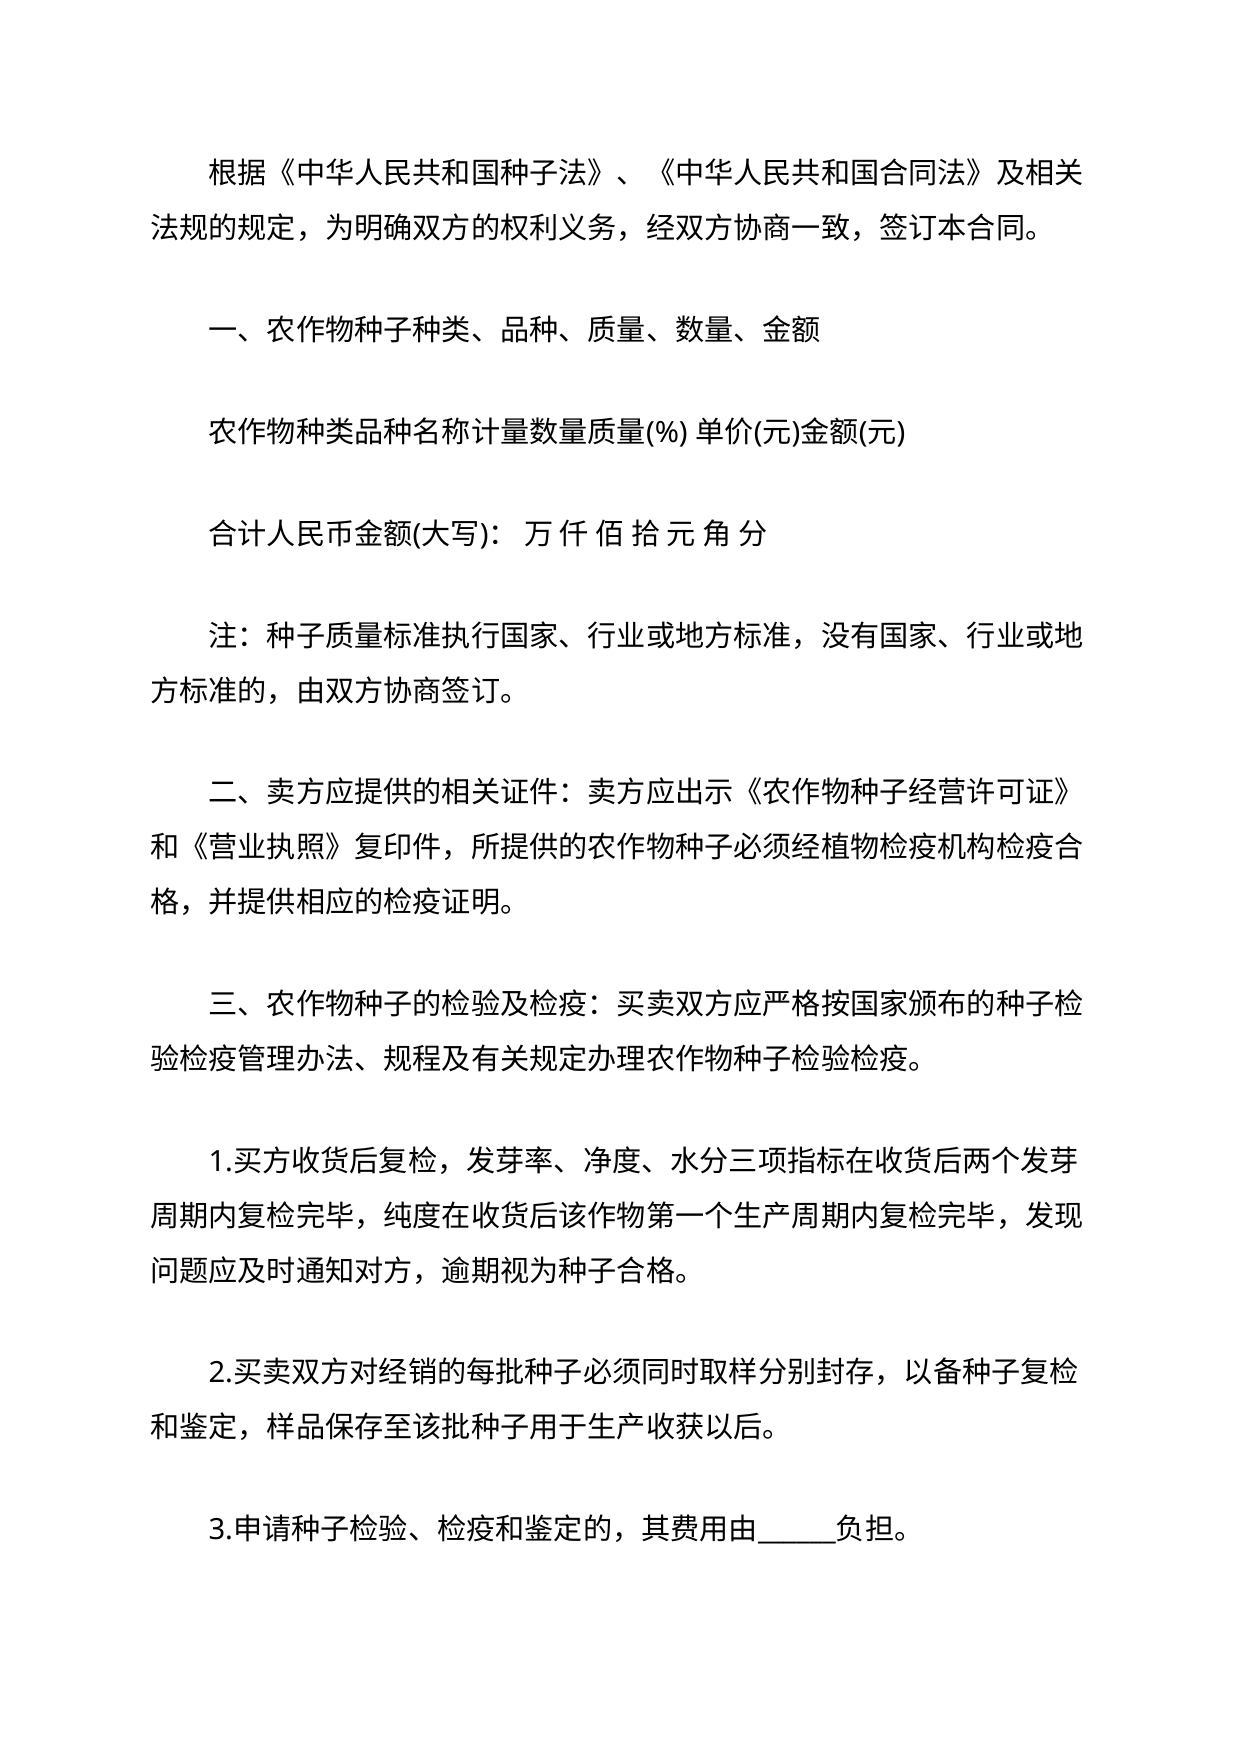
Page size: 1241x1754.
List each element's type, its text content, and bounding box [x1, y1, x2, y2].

text 一、农作物种子种类、品种、质量、数量、金额 [150, 307, 1090, 349]
text 注：种子质量标准执行国家、行业或地方标准，没有国家、行业或地方标准的，由双方协商签订。 [150, 612, 1090, 709]
text 2.买卖双方对经销的每批种子必须同时取样分别封存，以备种子复检和鉴定，样品保存至该批种子用于生产收获以后。 [150, 1349, 1090, 1446]
text 二、卖方应提供的相关证件：卖方应出示《农作物种子经营许可证》和《营业执照》复印件，所提供的农作物种子必须经植物检疫机构检疫合格，并提供相应的检疫证明。 [150, 769, 1090, 921]
text 合计人民币金额(大写)： 万 仟 佰 拾 元 角 分 [150, 510, 1090, 553]
text 1.买方收货后复检，发芽率、净度、水分三项指标在收货后两个发芽周期内复检完毕，纯度在收货后该作物第一个生产周期内复检完毕，发现问题应及时通知对方，逾期视为种子合格。 [150, 1137, 1090, 1289]
text 3.申请种子检验、检疫和鉴定的，其费用由______负担。 [150, 1506, 1090, 1548]
text 根据《中华人民共和国种子法》、《中华人民共和国合同法》及相关法规的规定，为明确双方的权利义务，经双方协商一致，签订本合同。 [150, 150, 1090, 247]
text 三、农作物种子的检验及检疫：买卖双方应严格按国家颁布的种子检验检疫管理办法、规程及有关规定办理农作物种子检验检疫。 [150, 981, 1090, 1078]
text 农作物种类品种名称计量数量质量(%) 单价(元)金额(元) [150, 408, 1090, 451]
